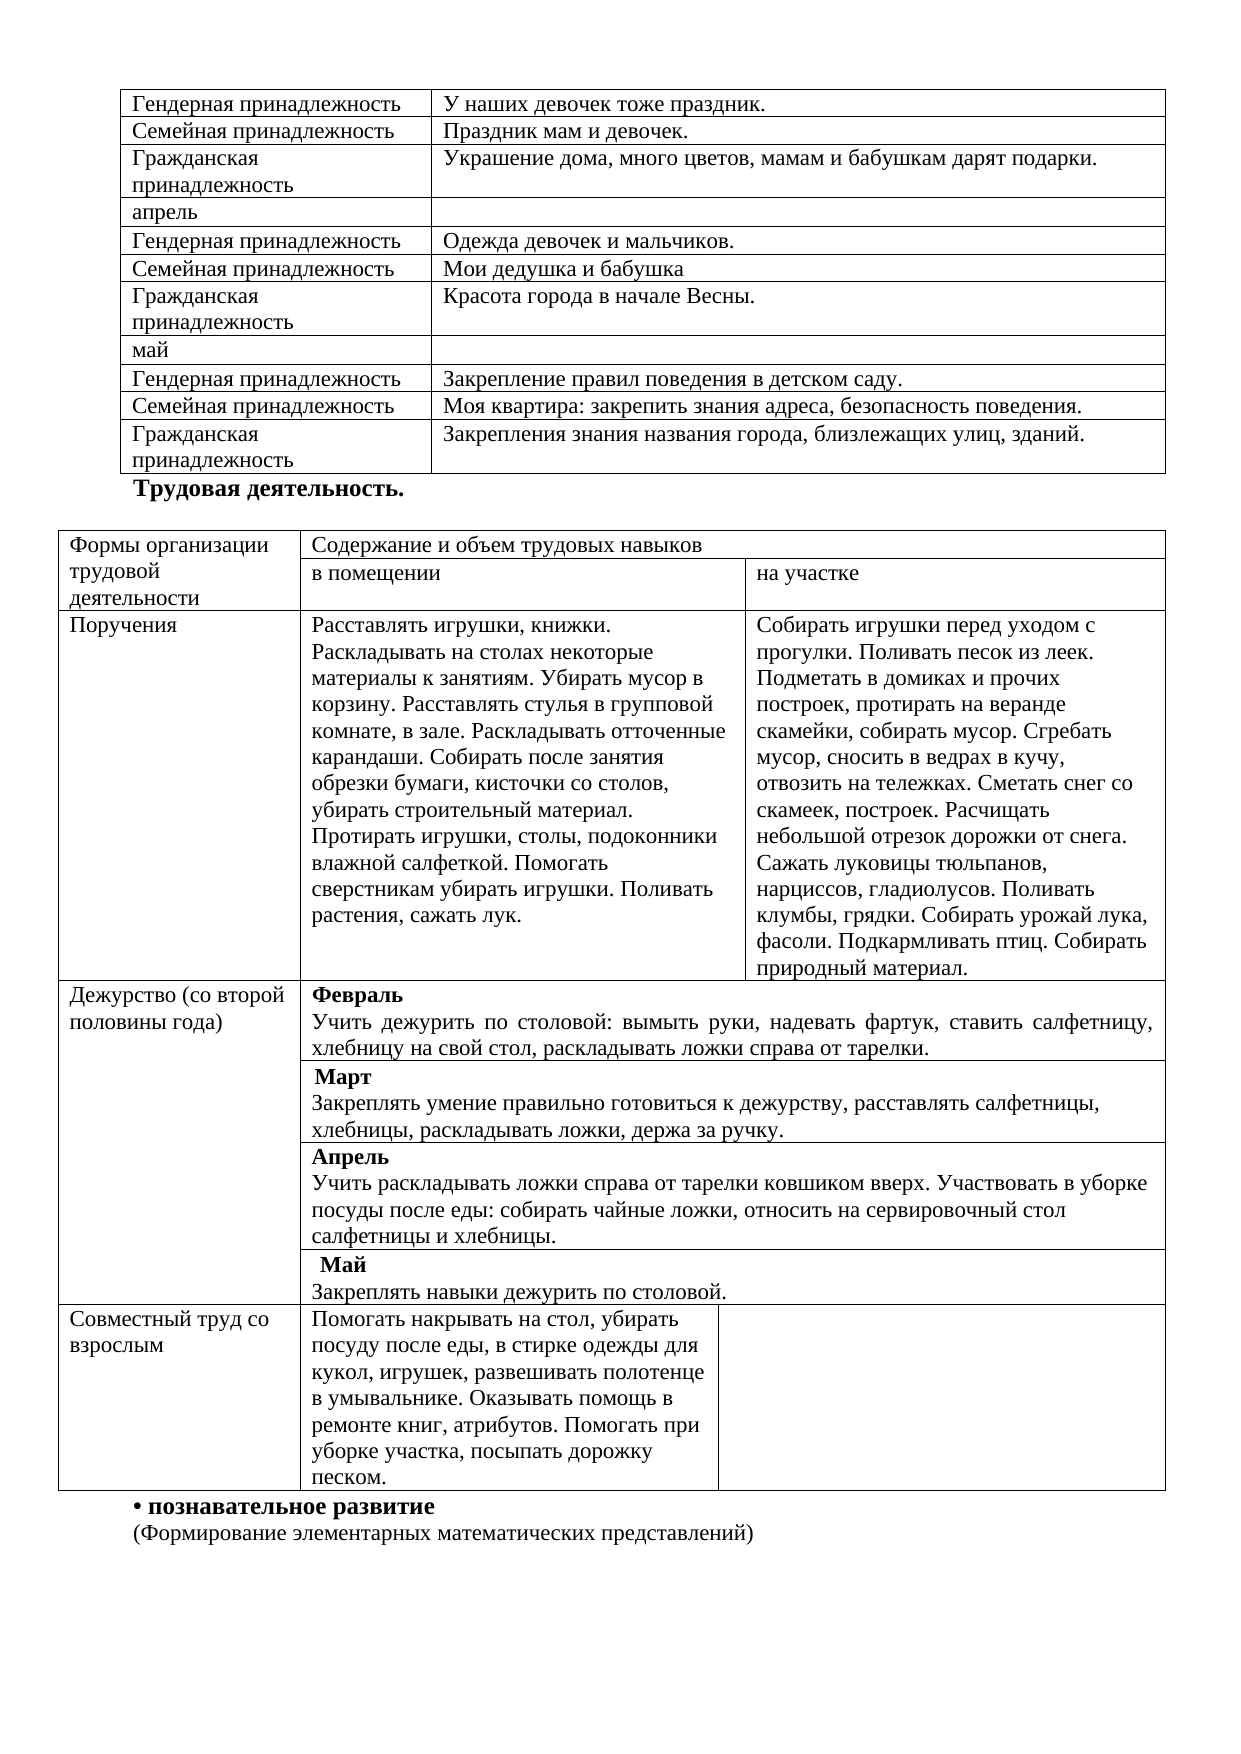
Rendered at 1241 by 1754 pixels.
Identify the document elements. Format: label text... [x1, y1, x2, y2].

table_cell Гражданская принадлежность [121, 282, 431, 335]
table_cell Помогать накрывать на стол, убирать посуду после еды, в стирке одежды для кукол, игрушек, развешивать полотенце в умывальнике. Оказывать помощь в ремонте книг, атрибутов. Помогать при уборке участка, посыпать дорожку песком. [301, 1305, 718, 1490]
table_cell Расставлять игрушки, книжки. Раскладывать на столах некоторые материалы к занятиям. Убирать мусор в корзину. Расставлять стулья в групповой комнате, в зале. Раскладывать отточенные карандаши. Собирать после занятия обрезки бумаги, кисточки со столов, убирать строительный материал. Протирать игрушки, столы, подоконники влажной салфеткой. Помогать сверстникам убирать игрушки. Поливать растения, сажать лук. [301, 611, 745, 980]
table_cell [719, 1305, 1165, 1490]
table_cell Совместный труд со взрослым [59, 1305, 300, 1490]
table_cell Закрепления знания названия города, близлежащих улиц, зданий. [432, 420, 1165, 472]
table_cell на участке [746, 559, 1165, 610]
table_cell Украшение дома, много цветов, мамам и бабушкам дарят подарки. [432, 145, 1165, 197]
table_cell Семейная принадлежность [121, 255, 431, 281]
table_header Содержание и объем трудовых навыков [301, 531, 1165, 558]
table_cell Семейная принадлежность [121, 117, 431, 143]
table_cell апрель [121, 198, 431, 226]
table_cell Одежда девочек и мальчиков. [432, 227, 1165, 254]
table_cell в помещении [301, 559, 745, 610]
table_cell Поручения [59, 611, 300, 980]
text (Формирование элементарных математических представлений) [133, 1519, 1152, 1546]
table_cell Дежурство (со второй половины года) [59, 981, 300, 1304]
table_cell Праздник мам и девочек. [432, 117, 1165, 143]
table_cell Красота города в начале Весны. [432, 282, 1165, 335]
table_cell Май Закреплять навыки дежурить по столовой. [301, 1250, 1165, 1304]
table_cell Гражданская принадлежность [121, 420, 431, 472]
table_cell Гражданская принадлежность [121, 145, 431, 197]
text • познавательное развитие [133, 1491, 1166, 1519]
table_cell Гендерная принадлежность [121, 90, 431, 116]
table_cell Мои дедушка и бабушка [432, 255, 1165, 281]
table_cell Закрепление правил поведения в детском саду. [432, 365, 1165, 391]
table_cell Февраль Учить дежурить по столовой: вымыть руки, надевать фартук, ставить салфетницу, хлебницу на свой стол, раскладывать ложки справа от тарелки. [301, 981, 1165, 1060]
table_cell У наших девочек тоже праздник. [432, 90, 1165, 116]
table_cell Гендерная принадлежность [121, 227, 431, 254]
table_cell май [121, 336, 431, 364]
table_cell Семейная принадлежность [121, 392, 431, 419]
table_cell [432, 198, 1165, 226]
text Трудовая деятельность. [133, 474, 1166, 502]
table_cell Собирать игрушки перед уходом с прогулки. Поливать песок из леек. Подметать в домиках и прочих построек, протирать на веранде скамейки, собирать мусор. Сгребать мусор, сносить в ведрах в кучу, отвозить на тележках. Сметать снег со скамеек, построек. Расчищать небольшой отрезок дорожки от снега. Сажать луковицы тюльпанов, нарциссов, гладиолусов. Поливать клумбы, грядки. Собирать урожай лука, фасоли. Подкармливать птиц. Собирать природный материал. [746, 611, 1165, 980]
table_cell [432, 336, 1165, 364]
table_cell Моя квартира: закрепить знания адреса, безопасность поведения. [432, 392, 1165, 419]
table_cell Гендерная принадлежность [121, 365, 431, 391]
table_cell Март Закреплять умение правильно готовиться к дежурству, расставлять салфетницы, хлебницы, раскладывать ложки, держа за ручку. [301, 1061, 1165, 1142]
table_cell Апрель Учить раскладывать ложки справа от тарелки ковшиком вверх. Участвовать в уборке посуды после еды: собирать чайные ложки, относить на сервировочный стол салфетницы и хлебницы. [301, 1143, 1165, 1248]
table_header Формы организации трудовой деятельности [59, 531, 300, 610]
